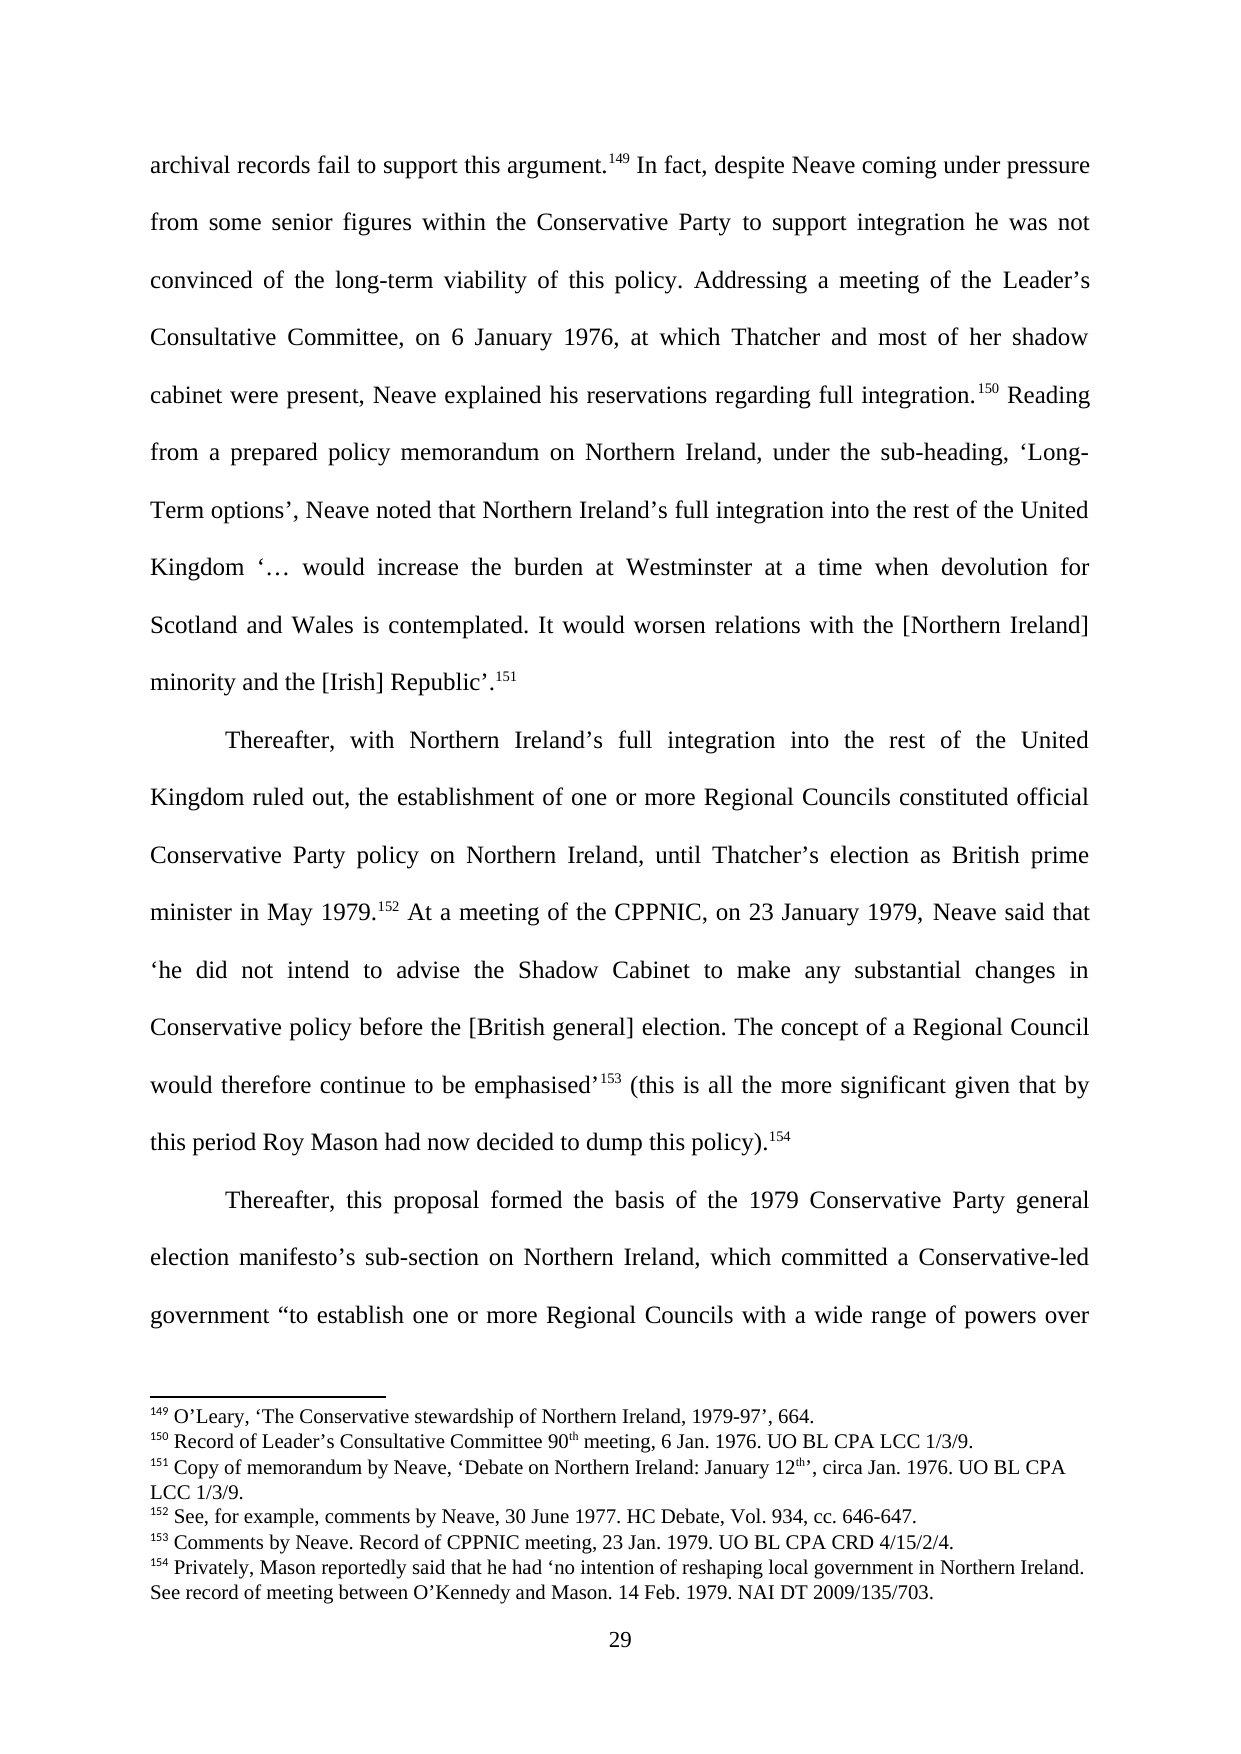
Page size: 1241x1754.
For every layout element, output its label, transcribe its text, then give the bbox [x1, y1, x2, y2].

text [150, 150, 1090, 696]
text Thereafter, with Northern Ireland’s full integration into the rest of the United Kingdom ruled out, the establishment of one or more Regional Councils constituted official Conservative Party policy on Northern Ireland, until Thatcher’s election as British prime minister in May 1979. At a meeting of the CPPNIC, on 23 January 1979, Neave said that ‘he did not intend to advise the Shadow Cabinet to make any substantial changes in Conservative policy before the [British general] election. The concept of a Regional Council would therefore continue to be emphasised’ (this is all the more significant given that by this period Roy Mason had now decided to dump this policy). [150, 725, 1090, 1156]
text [150, 1185, 1090, 1329]
